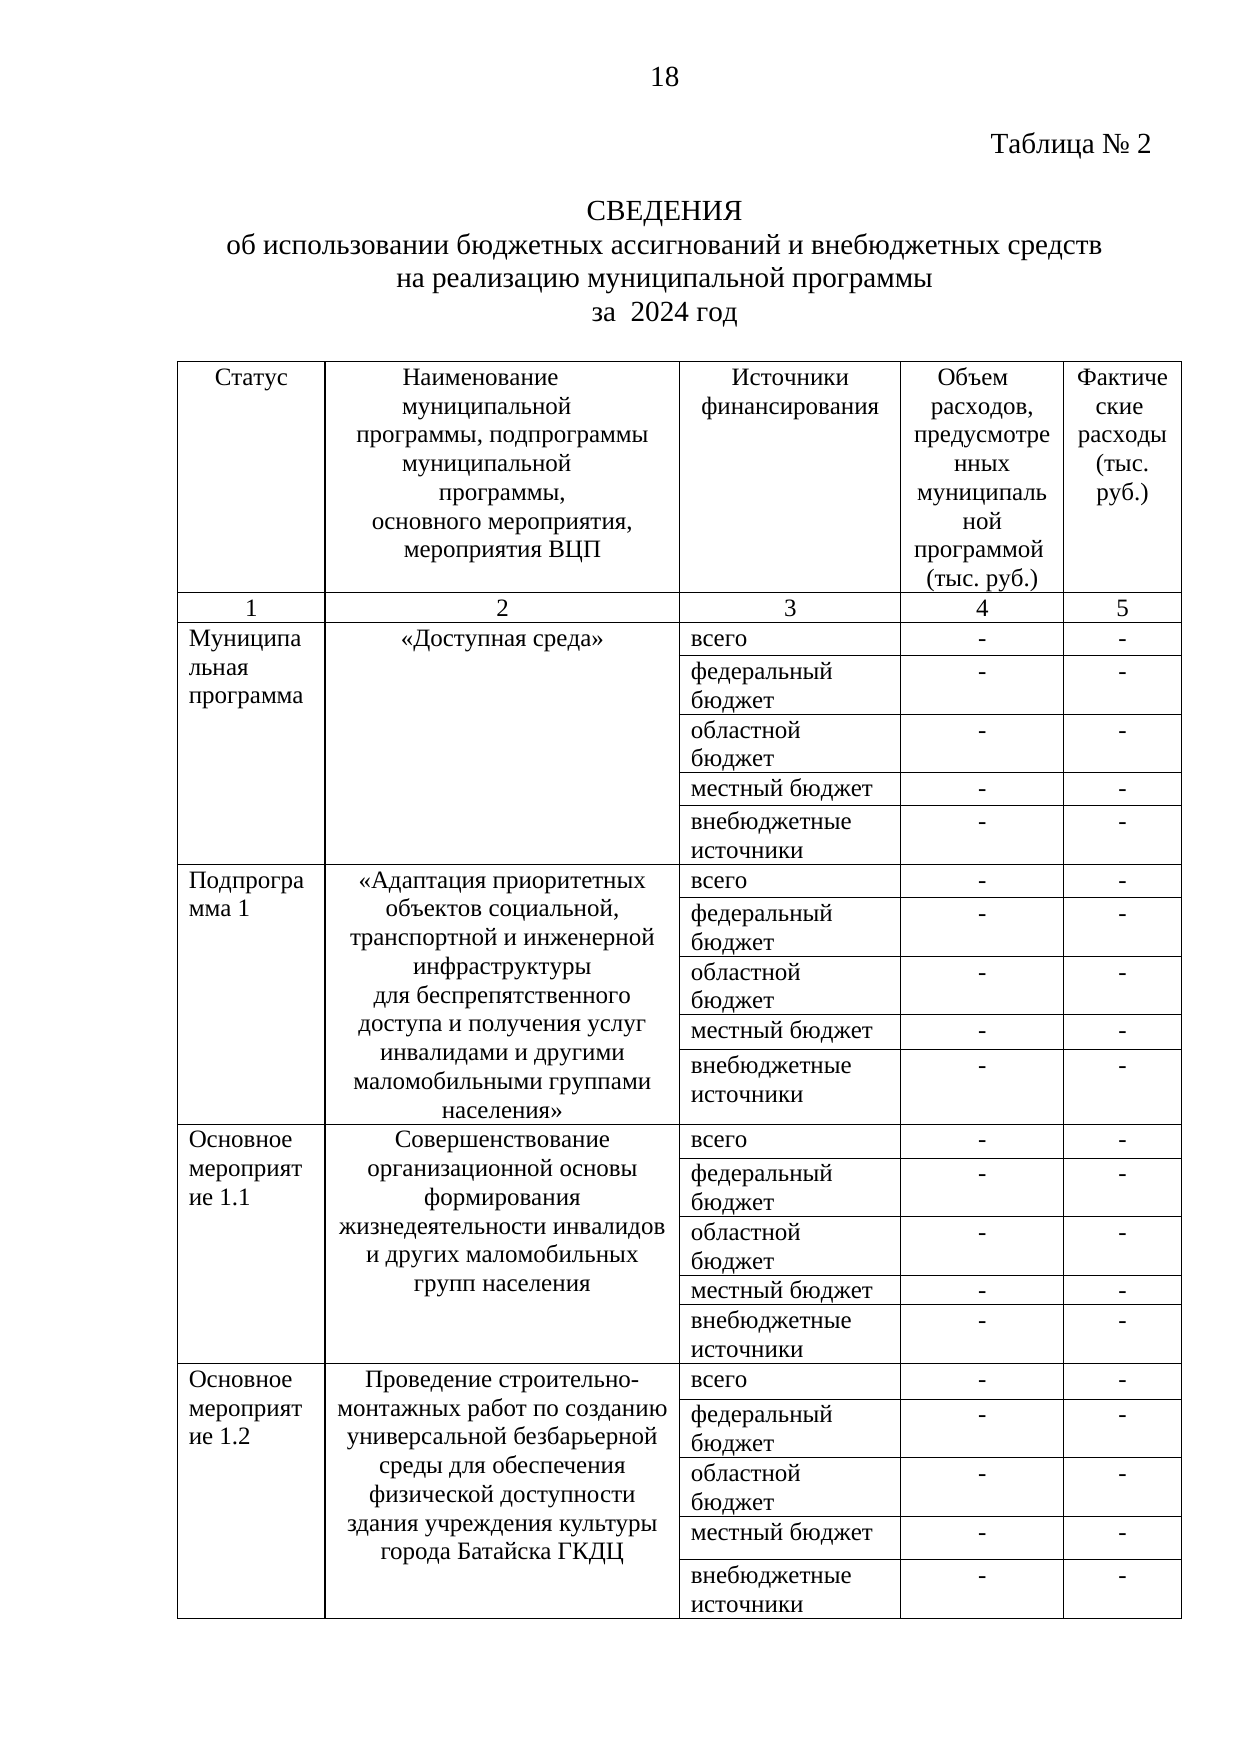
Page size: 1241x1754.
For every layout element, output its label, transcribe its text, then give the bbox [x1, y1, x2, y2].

table_cell федеральный бюджет [680, 1159, 900, 1216]
table_cell - [901, 1125, 1063, 1157]
table_cell внебюджетные источники [680, 806, 900, 864]
table_cell внебюджетные источники [680, 1305, 900, 1363]
table_cell - [1064, 1050, 1181, 1123]
table_cell - [1064, 1517, 1181, 1559]
table_cell - [901, 806, 1063, 864]
table_cell - [901, 1159, 1063, 1216]
table_cell - [1064, 1560, 1181, 1618]
table_cell - [1064, 1276, 1181, 1304]
table_cell - [1064, 715, 1181, 772]
table_cell областной бюджет [680, 1458, 900, 1516]
table_cell - [901, 1400, 1063, 1457]
table_cell областной бюджет [680, 1217, 900, 1274]
table_cell федеральный бюджет [680, 898, 900, 956]
table_cell - [1064, 898, 1181, 956]
table_cell внебюджетные источники [680, 1050, 900, 1123]
table_cell - [901, 898, 1063, 956]
table_cell - [1064, 1400, 1181, 1457]
table_cell внебюджетные источники [680, 1560, 900, 1618]
table_cell Совершенствование организационной основы формирования жизнедеятельности инвалидов и других маломобильных групп населения [326, 1125, 679, 1363]
table_cell - [901, 1217, 1063, 1274]
text Таблица № 2 [177, 126, 1152, 160]
table_cell Проведение строительно-монтажных работ по созданию универсальной безбарьерной среды для обеспечения физической доступности здания учреждения культуры города Батайска ГКДЦ [326, 1364, 679, 1618]
table_cell «Адаптация приоритетных объектов социальной, транспортной и инженерной инфраструктуры для беспрепятственного доступа и получения услуг инвалидами и другими маломобильными группами населения» [326, 865, 679, 1123]
table_cell - [901, 1276, 1063, 1304]
text на реализацию муниципальной программы [177, 260, 1152, 294]
table_cell Подпрограмма 1 [178, 865, 324, 1123]
table_cell - [1064, 1364, 1181, 1398]
table_cell Основное мероприятие 1.2 [178, 1364, 324, 1618]
table_cell - [901, 623, 1063, 655]
text за 2024 год [177, 294, 1152, 327]
table_cell - [901, 1517, 1063, 1559]
table_cell - [901, 865, 1063, 897]
table_cell - [1064, 1125, 1181, 1157]
table_cell федеральный бюджет [680, 1400, 900, 1457]
table_cell местный бюджет [680, 1276, 900, 1304]
table_cell местный бюджет [680, 773, 900, 805]
table_cell 1 [178, 593, 324, 622]
table_cell - [1064, 806, 1181, 864]
table_cell - [1064, 1305, 1181, 1363]
table_cell «Доступная среда» [326, 623, 679, 864]
text СВЕДЕНИЯ [177, 193, 1152, 227]
table_cell 5 [1064, 593, 1181, 622]
text об использовании бюджетных ассигнований и внебюджетных средств [177, 227, 1152, 260]
table_cell - [1064, 1458, 1181, 1516]
table_cell - [901, 1364, 1063, 1398]
table_header Статус [178, 362, 324, 592]
table_cell областной бюджет [680, 957, 900, 1014]
table_cell областной бюджет [680, 715, 900, 772]
table_cell федеральный бюджет [680, 656, 900, 714]
table_cell - [1064, 1015, 1181, 1049]
table_cell всего [680, 623, 900, 655]
table_cell - [1064, 656, 1181, 714]
table_cell - [901, 1305, 1063, 1363]
table_cell - [1064, 623, 1181, 655]
table_cell - [1064, 865, 1181, 897]
table_cell - [901, 1458, 1063, 1516]
table_cell Муниципа льная программа [178, 623, 324, 864]
table_cell - [901, 1050, 1063, 1123]
table_cell 3 [680, 593, 900, 622]
table_cell - [1064, 957, 1181, 1014]
table_cell - [901, 957, 1063, 1014]
table_cell - [1064, 1159, 1181, 1216]
table_cell местный бюджет [680, 1517, 900, 1559]
table_cell - [901, 773, 1063, 805]
table_cell - [1064, 773, 1181, 805]
table_cell - [901, 656, 1063, 714]
table_cell местный бюджет [680, 1015, 900, 1049]
table_cell - [901, 715, 1063, 772]
table_cell Основное мероприятие 1.1 [178, 1125, 324, 1363]
table_cell всего [680, 1364, 900, 1398]
table_header Фактические расходы (тыс. руб.) [1064, 362, 1181, 592]
table_header Источники финансирования [680, 362, 900, 592]
table_header Объем расходов, предусмотренных муниципальной программой (тыс. руб.) [901, 362, 1063, 592]
table_cell всего [680, 1125, 900, 1157]
table_cell 4 [901, 593, 1063, 622]
table_cell - [1064, 1217, 1181, 1274]
table_cell - [901, 1015, 1063, 1049]
table_cell 2 [326, 593, 679, 622]
table_cell - [901, 1560, 1063, 1618]
table_cell всего [680, 865, 900, 897]
table_header Наименование муниципальной программы, подпрограммы муниципальной программы, основного мероприятия, мероприятия ВЦП [326, 362, 679, 592]
